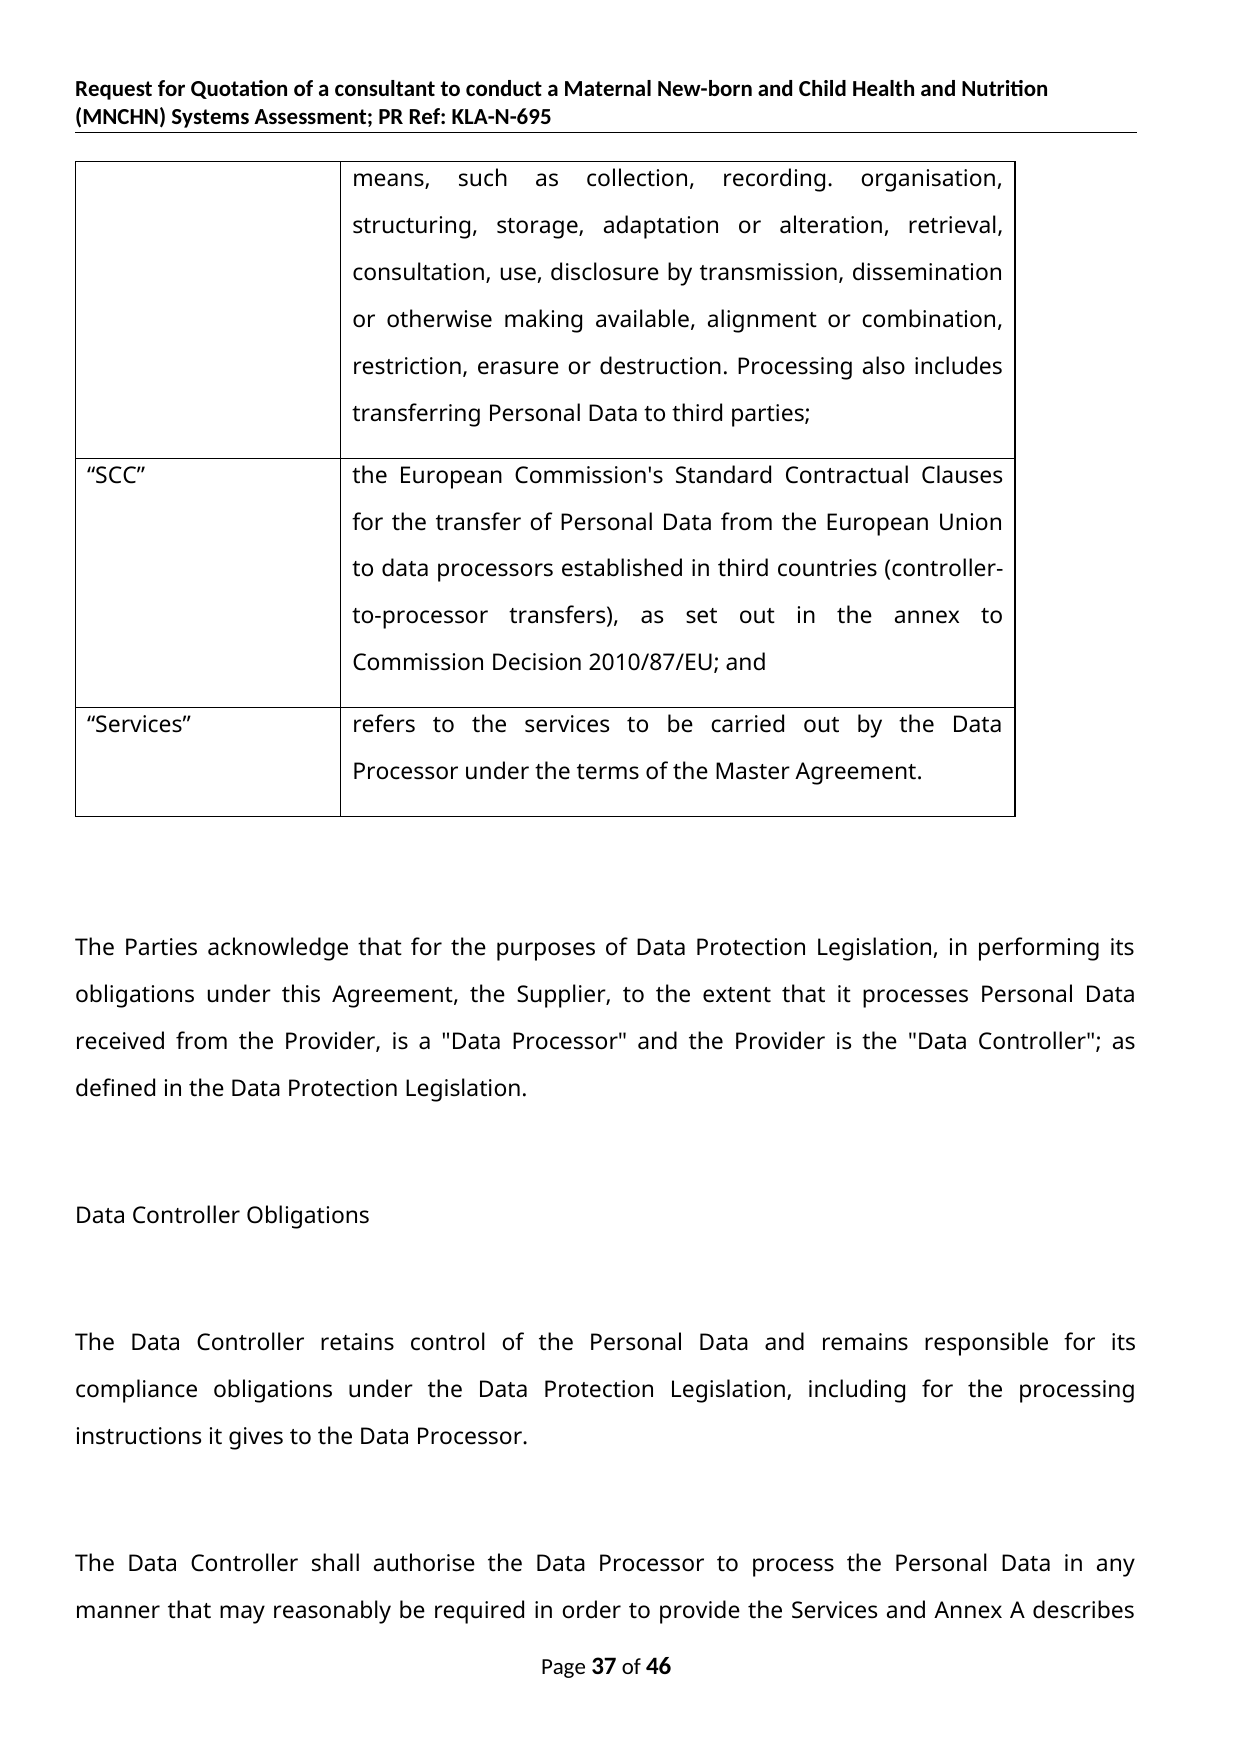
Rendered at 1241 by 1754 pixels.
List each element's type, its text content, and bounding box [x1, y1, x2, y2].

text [75, 1547, 1137, 1625]
table_cell the European Commission's Standard Contractual Clauses for the transfer of Personal Data from the European Union to data processors established in third countries (controller-to-processor transfers), as set out in the annex to Commission Decision 2010/87/EU; and [341, 459, 1014, 707]
table_cell “Services” [76, 708, 340, 816]
text The Parties acknowledge that for the purposes of Data Protection Legislation, in performing its obligations under this Agreement, the Supplier, to the extent that it processes Personal Data received from the Provider, is a "Data Processor" and the Provider is the "Data Controller"; as defined in the Data Protection Legislation. [75, 931, 1137, 1103]
text The Data Controller retains control of the Personal Data and remains responsible for its compliance obligations under the Data Protection Legislation, including for the processing instructions it gives to the Data Processor. [75, 1326, 1137, 1451]
table_cell “SCC” [76, 459, 340, 707]
table_cell refers to the services to be carried out by the Data Processor under the terms of the Master Agreement. [341, 708, 1014, 816]
text Data Controller Obligations [75, 1199, 1137, 1230]
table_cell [76, 162, 340, 457]
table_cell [341, 162, 1014, 457]
